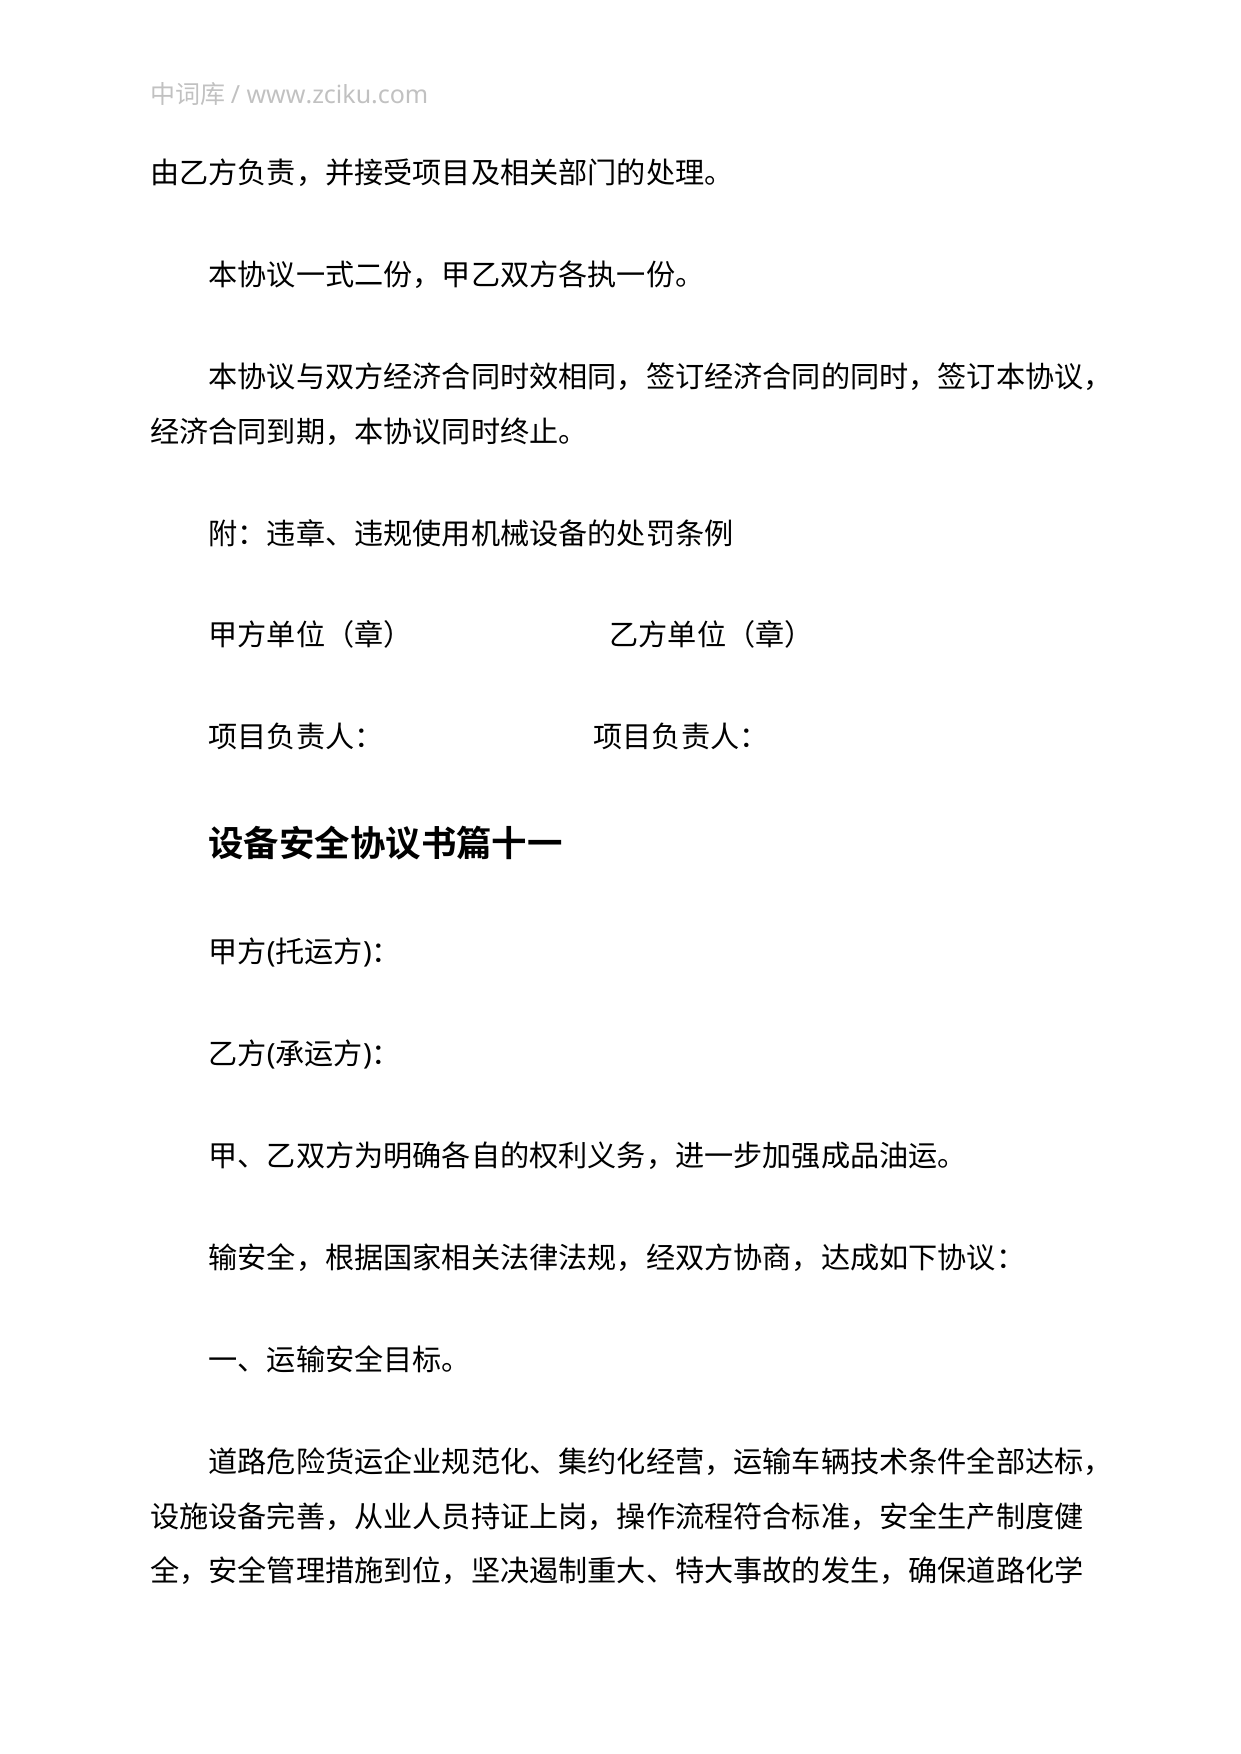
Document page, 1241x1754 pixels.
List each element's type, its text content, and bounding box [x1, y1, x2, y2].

text 甲方单位（章） 乙方单位（章） [150, 612, 1090, 654]
text 一、运输安全目标。 [150, 1336, 1090, 1379]
text 甲、乙双方为明确各自的权利义务，进一步加强成品油运。 [150, 1133, 1090, 1175]
text 本协议一式二份，甲乙双方各执一份。 [150, 252, 1090, 294]
text 设备安全协议书篇十一 [150, 816, 1090, 867]
text 项目负责人： 项目负责人： [150, 714, 1090, 756]
text 附：违章、违规使用机械设备的处罚条例 [150, 510, 1090, 552]
text 乙方(承运方)： [150, 1031, 1090, 1073]
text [150, 150, 1090, 192]
text 本协议与双方经济合同时效相同，签订经济合同的同时，签订本协议，经济合同到期，本协议同时终止。 [150, 353, 1090, 451]
text 甲方(托运方)： [150, 929, 1090, 971]
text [150, 1438, 1090, 1590]
text 输安全，根据国家相关法律法规，经双方协商，达成如下协议： [150, 1235, 1090, 1277]
